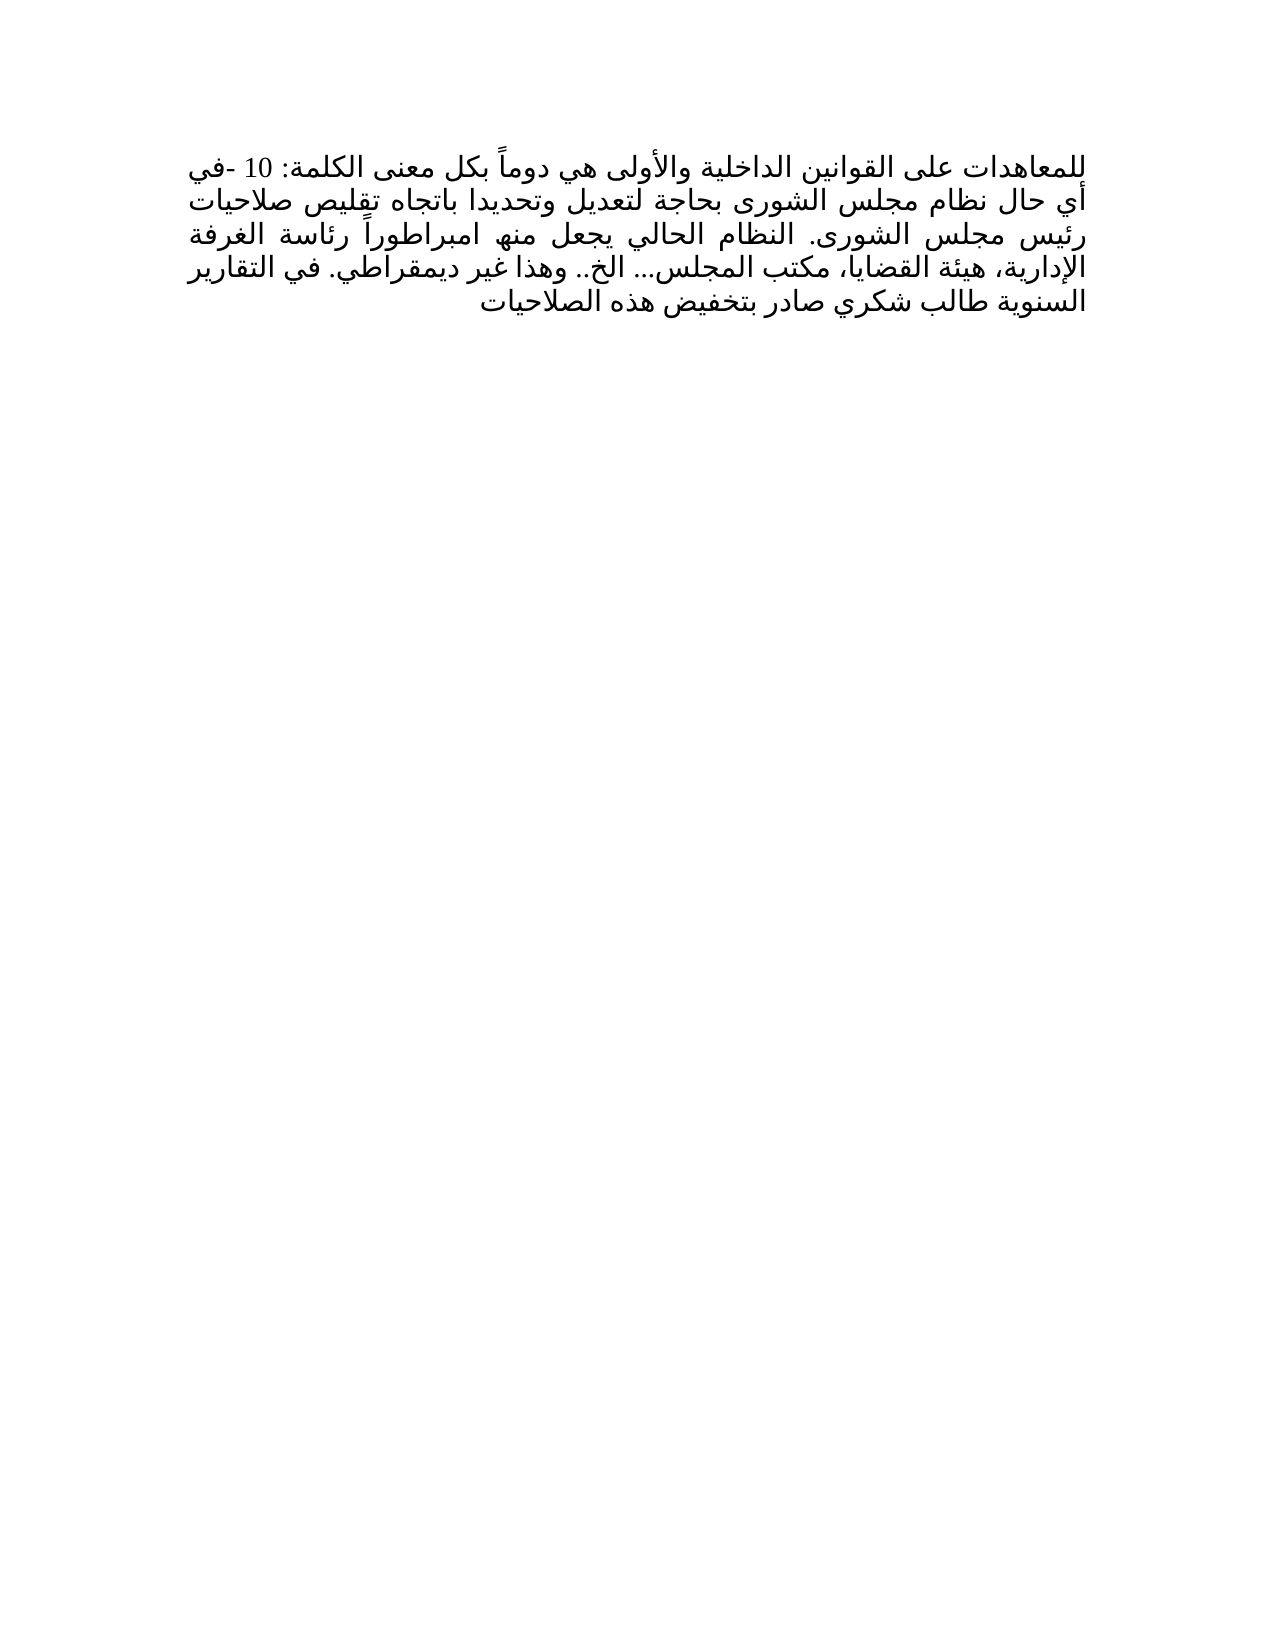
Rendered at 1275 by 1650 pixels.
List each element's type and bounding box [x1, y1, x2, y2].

text [187, 150, 1087, 318]
